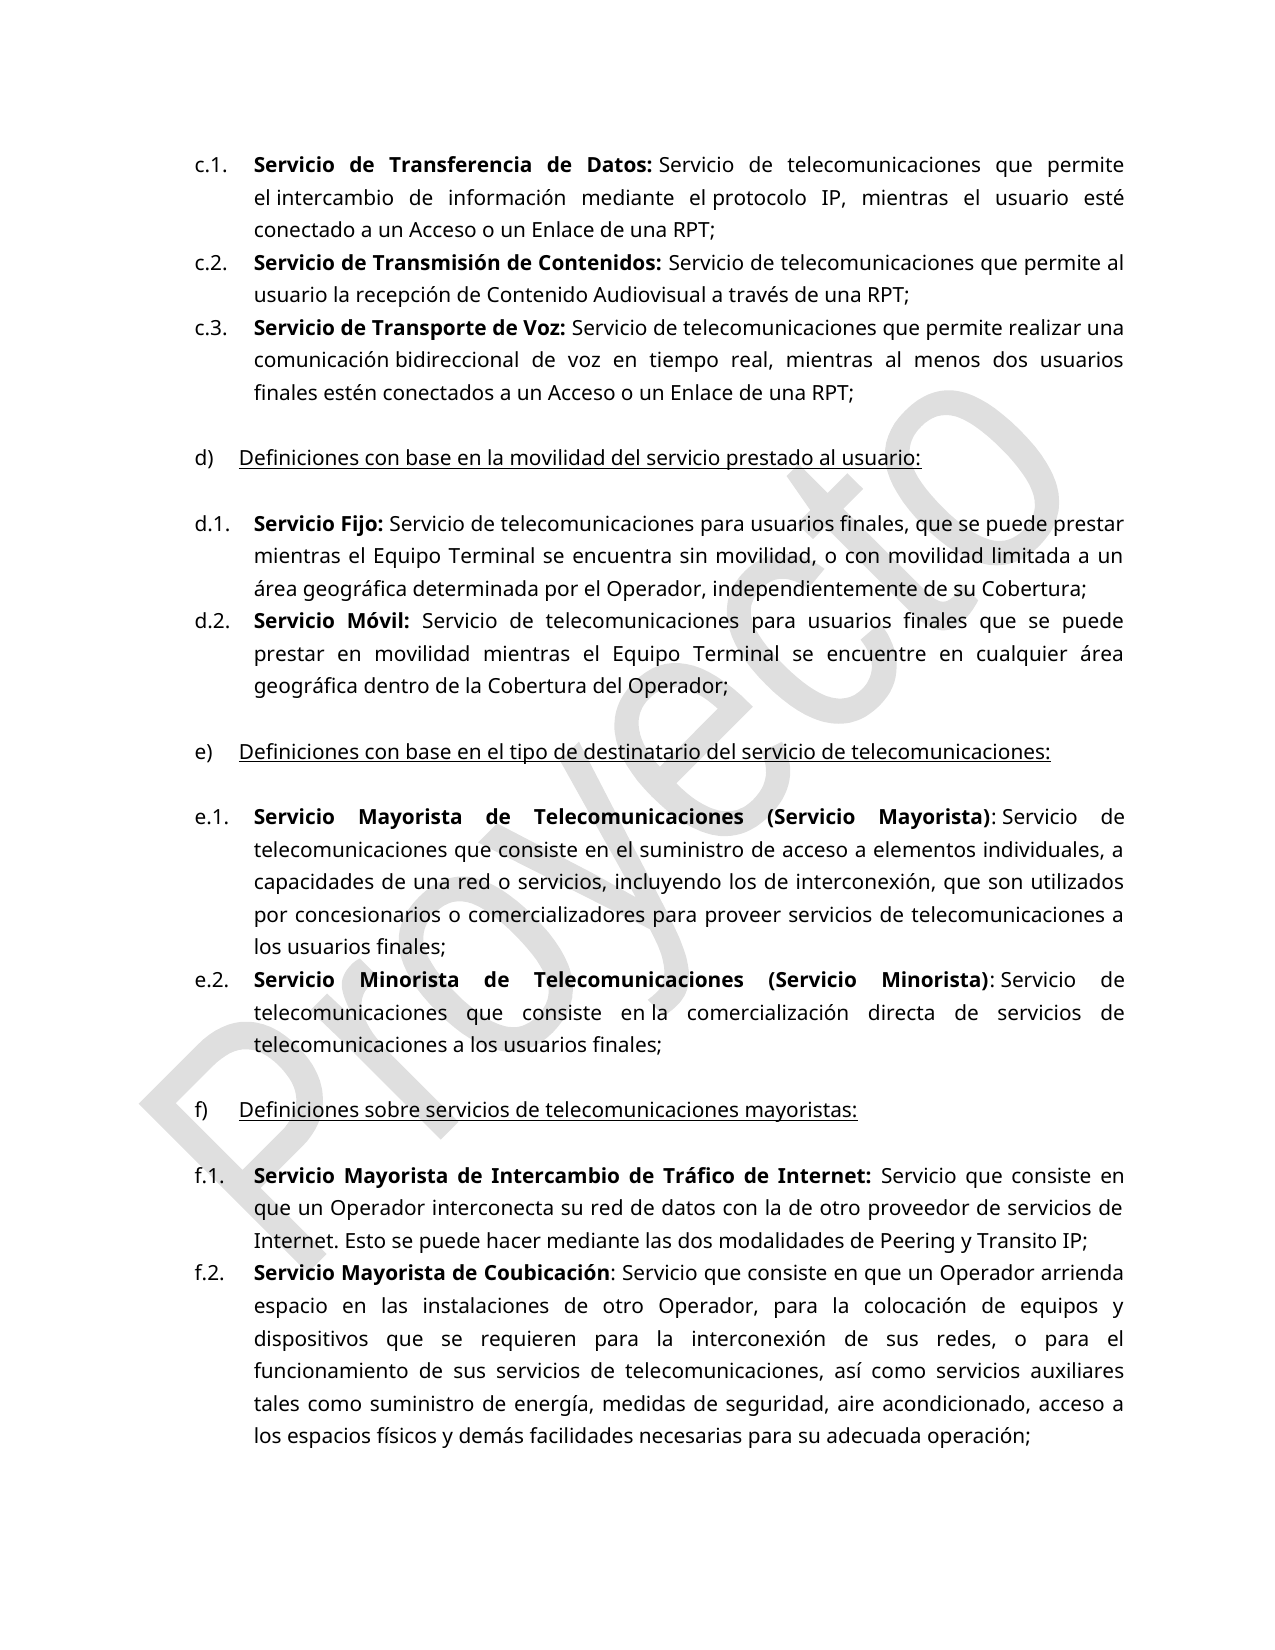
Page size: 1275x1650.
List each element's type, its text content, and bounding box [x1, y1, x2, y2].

list Servicio de Transporte de Voz: Servicio de telecomunicaciones que permite realizar una comunicación bidireccional de voz en tiempo real, mientras al menos dos usuarios finales estén conectados a un Acceso o un Enlace de una RPT; [194, 313, 1125, 407]
list Servicio de Transferencia de Datos: Servicio de telecomunicaciones que permite el intercambio de información mediante el protocolo IP, mientras el usuario esté conectado a un Acceso o un Enlace de una RPT; [194, 150, 1125, 244]
list Servicio Minorista de Telecomunicaciones (Servicio Minorista): Servicio de telecomunicaciones que consiste en la comercialización directa de servicios de telecomunicaciones a los usuarios finales; [194, 965, 1125, 1059]
list Servicio Fijo: Servicio de telecomunicaciones para usuarios finales, que se puede prestar mientras el Equipo Terminal se encuentra sin movilidad, o con movilidad limitada a un área geográfica determinada por el Operador, independientemente de su Cobertura; [194, 509, 1125, 602]
list Servicio de Transmisión de Contenidos: Servicio de telecomunicaciones que permite al usuario la recepción de Contenido Audiovisual a través de una RPT; [194, 248, 1125, 309]
list Servicio Mayorista de Intercambio de Tráfico de Internet: Servicio que consiste en que un Operador interconecta su red de datos con la de otro proveedor de servicios de Internet. Esto se puede hacer mediante las dos modalidades de Peering y Transito IP; [194, 1161, 1125, 1254]
list Servicio Móvil: Servicio de telecomunicaciones para usuarios finales que se puede prestar en movilidad mientras el Equipo Terminal se encuentre en cualquier área geográfica dentro de la Cobertura del Operador; [194, 606, 1125, 700]
list Definiciones con base en la movilidad del servicio prestado al usuario: [194, 443, 1125, 472]
list Definiciones sobre servicios de telecomunicaciones mayoristas: [194, 1096, 1125, 1124]
list Servicio Mayorista de Coubicación: Servicio que consiste en que un Operador arrienda espacio en las instalaciones de otro Operador, para la colocación de equipos y dispositivos que se requieren para la interconexión de sus redes, o para el funcionamiento de sus servicios de telecomunicaciones, así como servicios auxiliares tales como suministro de energía, medidas de seguridad, aire acondicionado, acceso a los espacios físicos y demás facilidades necesarias para su adecuada operación; [194, 1258, 1125, 1450]
list Definiciones con base en el tipo de destinatario del servicio de telecomunicaciones: [194, 737, 1125, 765]
list Servicio Mayorista de Telecomunicaciones (Servicio Mayorista): Servicio de telecomunicaciones que consiste en el suministro de acceso a elementos individuales, a capacidades de una red o servicios, incluyendo los de interconexión, que son utilizados por concesionarios o comercializadores para proveer servicios de telecomunicaciones a los usuarios finales; [194, 802, 1125, 961]
